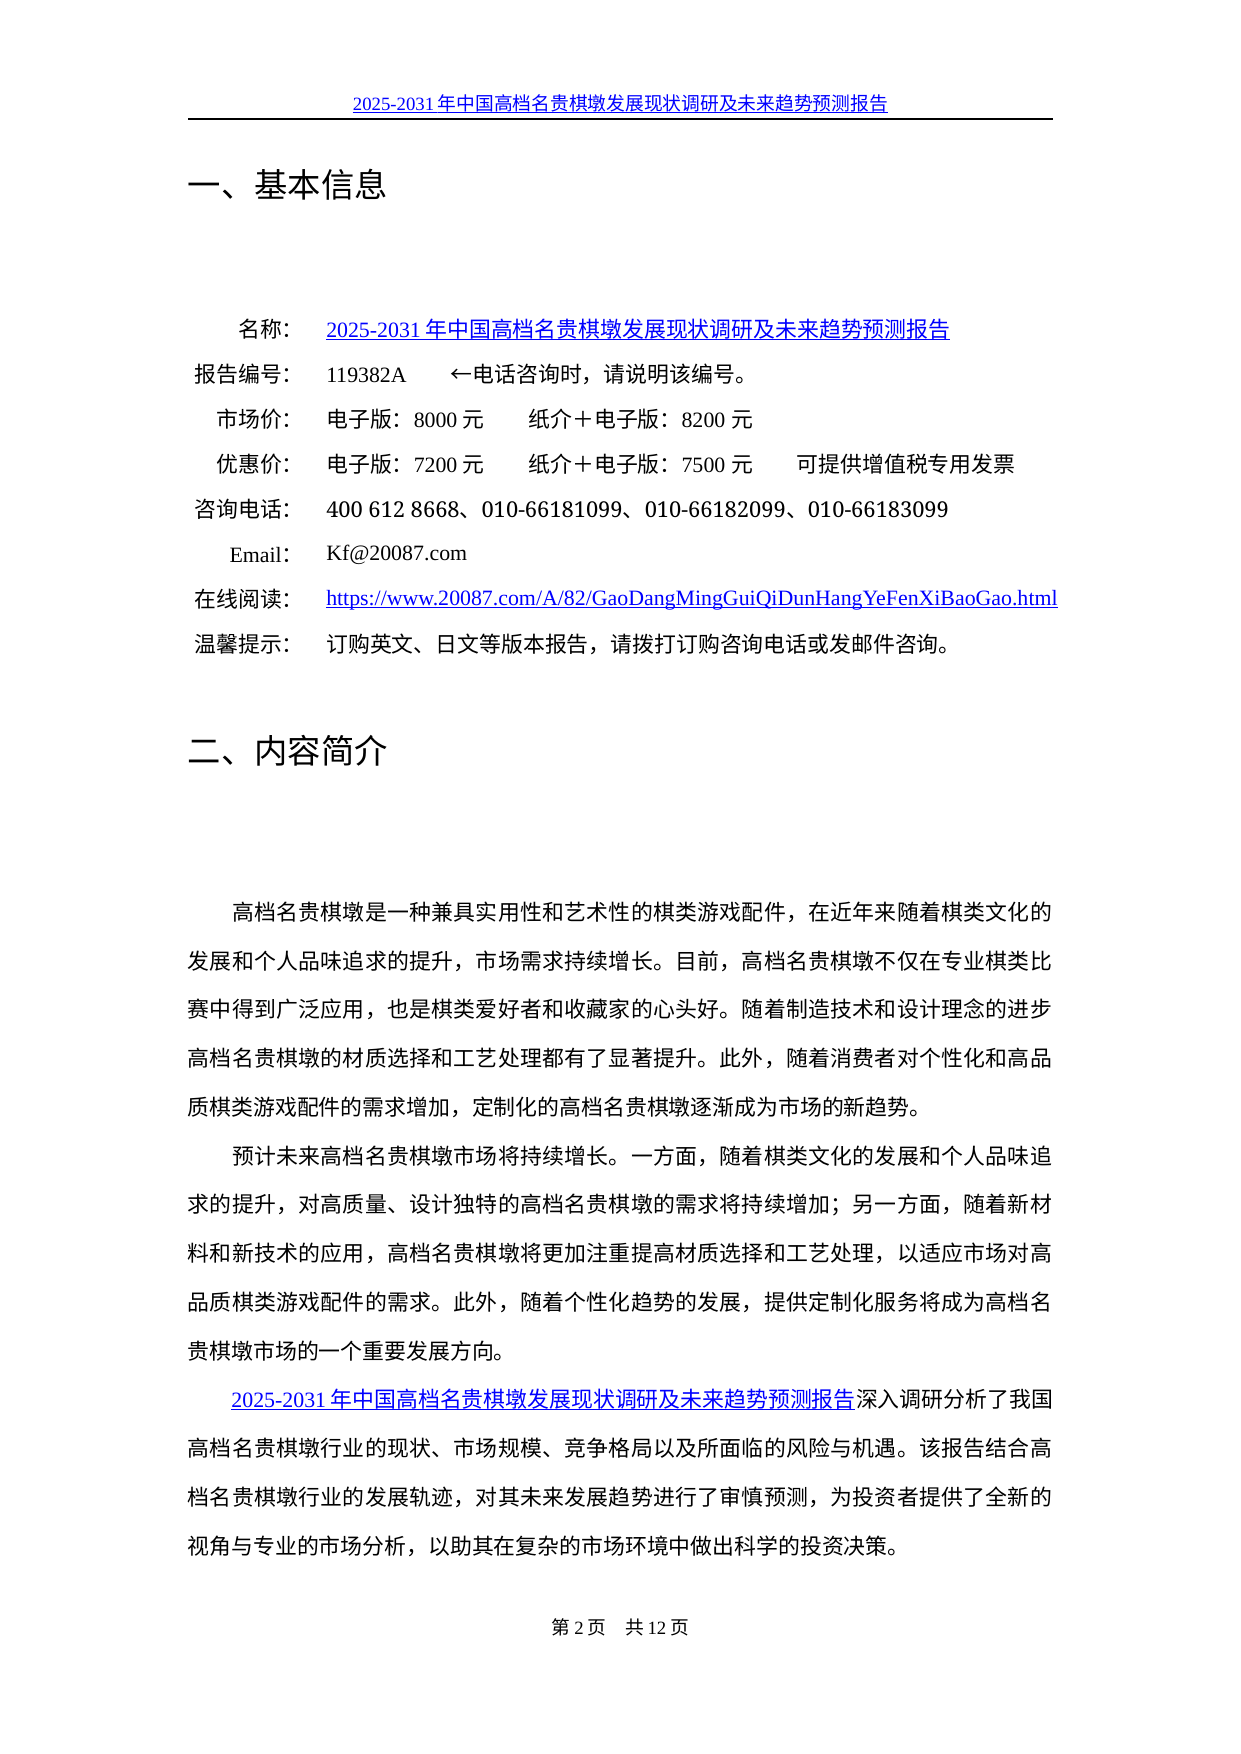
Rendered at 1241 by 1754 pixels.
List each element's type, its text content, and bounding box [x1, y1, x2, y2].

table_cell 400 612 8668、010-66181099、010-66182099、010-66183099 [315, 492, 1073, 537]
table_cell 在线阅读： [167, 582, 315, 627]
table_cell 电子版：8000 元 纸介＋电子版：8200 元 [315, 402, 1073, 447]
title 二、内容简介 [187, 717, 1053, 782]
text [187, 894, 1053, 1561]
table_cell 119382A ←电话咨询时，请说明该编号。 [315, 357, 1073, 402]
table_cell 电子版：7200 元 纸介＋电子版：7500 元 可提供增值税专用发票 [315, 447, 1073, 492]
table_header 2025-2031年中国高档名贵棋墩发展现状调研及未来趋势预测报告 [315, 312, 1073, 357]
table_cell 咨询电话： [167, 492, 315, 537]
table_cell [315, 582, 1073, 627]
table_cell 温馨提示： [167, 627, 315, 672]
table_header 名称： [167, 312, 315, 357]
table_cell 订购英文、日文等版本报告，请拨打订购咨询电话或发邮件咨询。 [315, 627, 1073, 672]
title 一、基本信息 [187, 150, 1053, 215]
table_cell 报告编号： [167, 357, 315, 402]
table_cell Kf@20087.com [315, 537, 1073, 582]
table_cell 市场价： [167, 402, 315, 447]
table_cell 优惠价： [167, 447, 315, 492]
table_cell Email： [167, 537, 315, 582]
